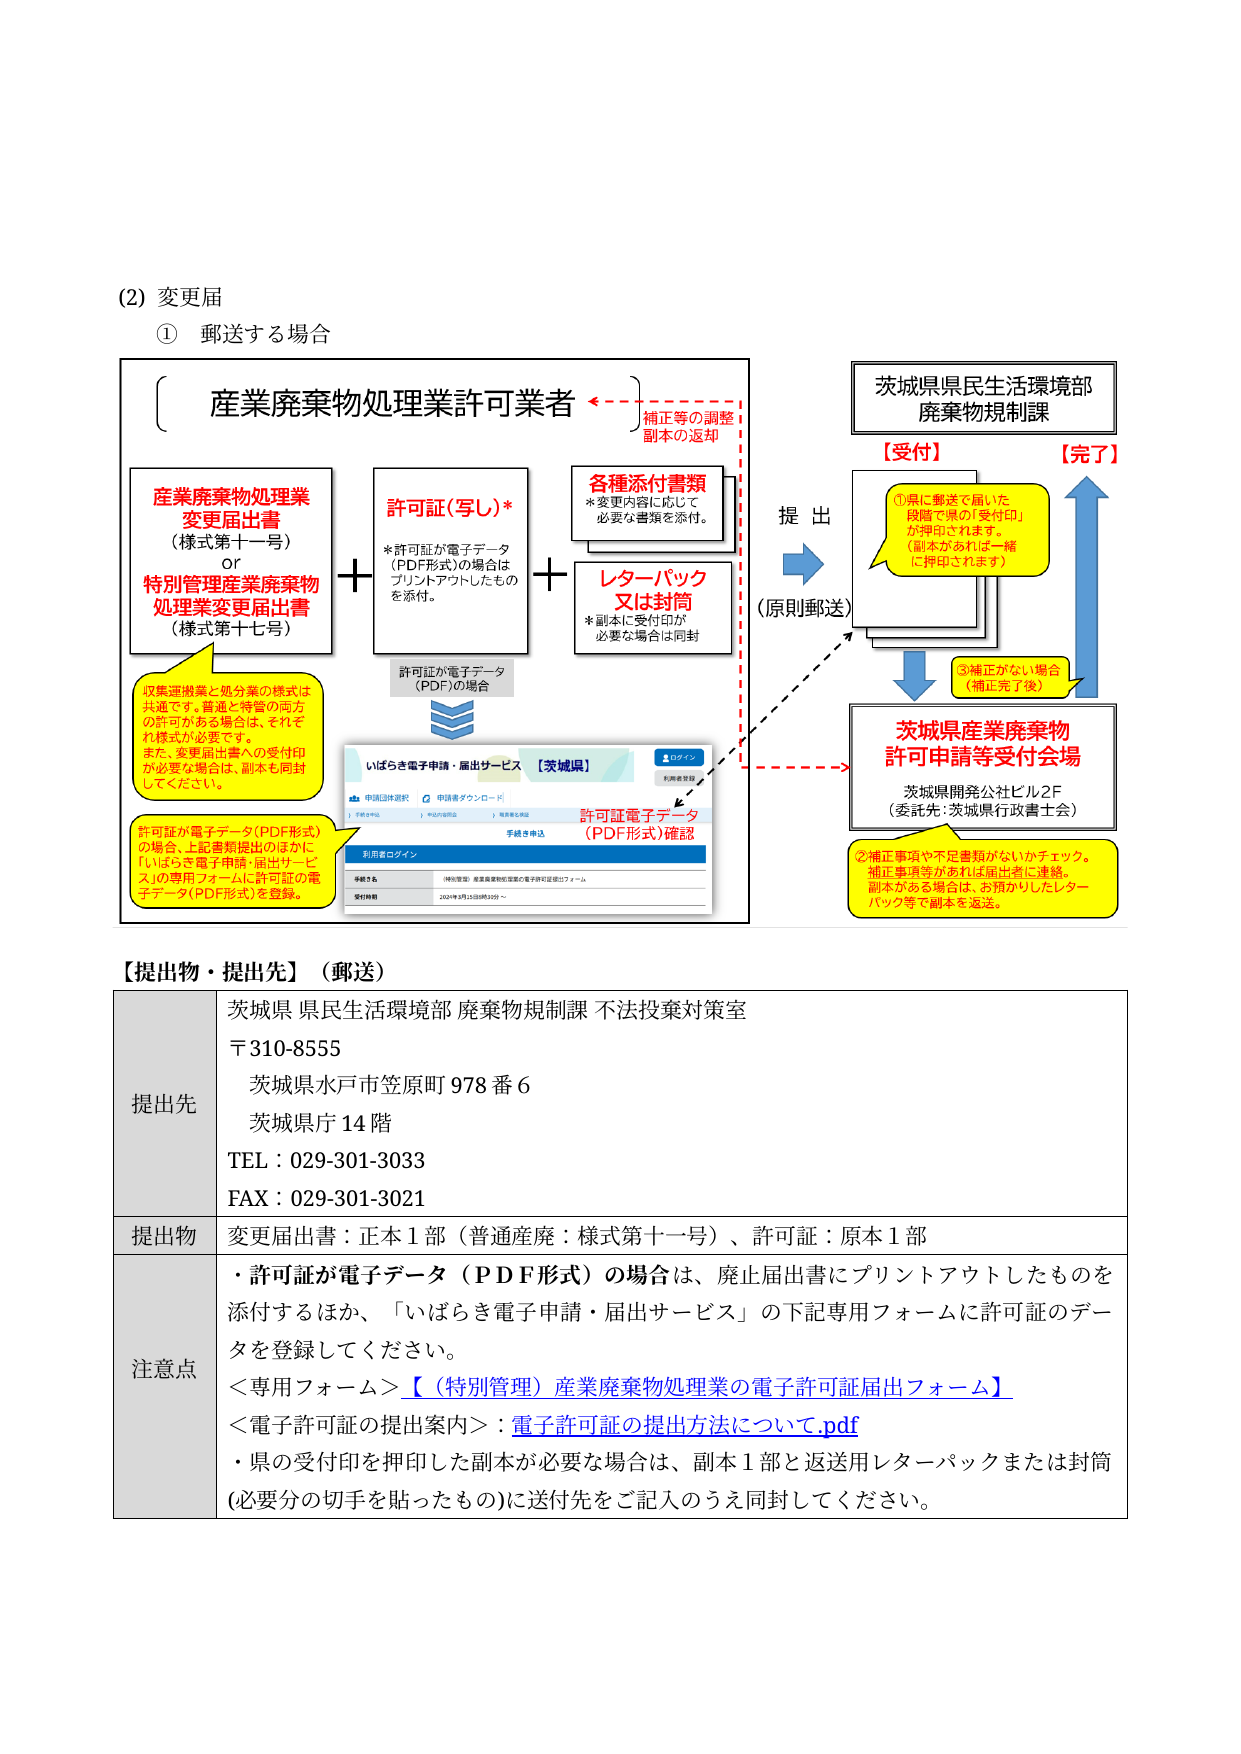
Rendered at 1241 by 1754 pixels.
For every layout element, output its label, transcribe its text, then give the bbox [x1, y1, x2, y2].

table_header 提出先 [114, 991, 216, 1216]
table_cell ・許可証が電子データ（ＰＤＦ形式）の場合は、廃止届出書にプリントアウトしたものを添付するほか、「いばらき電子申請・届出サービス」の下記専用フォームに許可証のデータを登録してください。 ＜専用フォーム＞【（特別管理）産業廃棄物処理業の電子許可証届出フォーム】 ＜電子許可証の提出案内＞：電子許可証の提出方法について.pdf ・県の受付印を押印した副本が必要な場合は、副本１部と返送用レターパックまたは封筒(必要分の切手を貼ったもの)に送付先をご記入のうえ同封してください。 [217, 1255, 1127, 1518]
picture [112, 352, 1128, 928]
table_cell 提出物 [114, 1217, 216, 1254]
table_header 茨城県 県民生活環境部 廃棄物規制課 不法投棄対策室 〒310-8555 茨城県水戸市笠原町978番６ 茨城県庁14階 TEL：029-301-3033 FAX：029-301-3021 [217, 991, 1127, 1216]
table_cell 注意点 [114, 1255, 216, 1518]
text (2) 変更届 [112, 277, 1128, 314]
table_cell 変更届出書：正本１部（普通産廃：様式第十一号）、許可証：原本１部 [217, 1217, 1127, 1254]
text 【提出物・提出先】（郵送） [112, 952, 1128, 989]
text ① 郵送する場合 [112, 314, 1128, 352]
